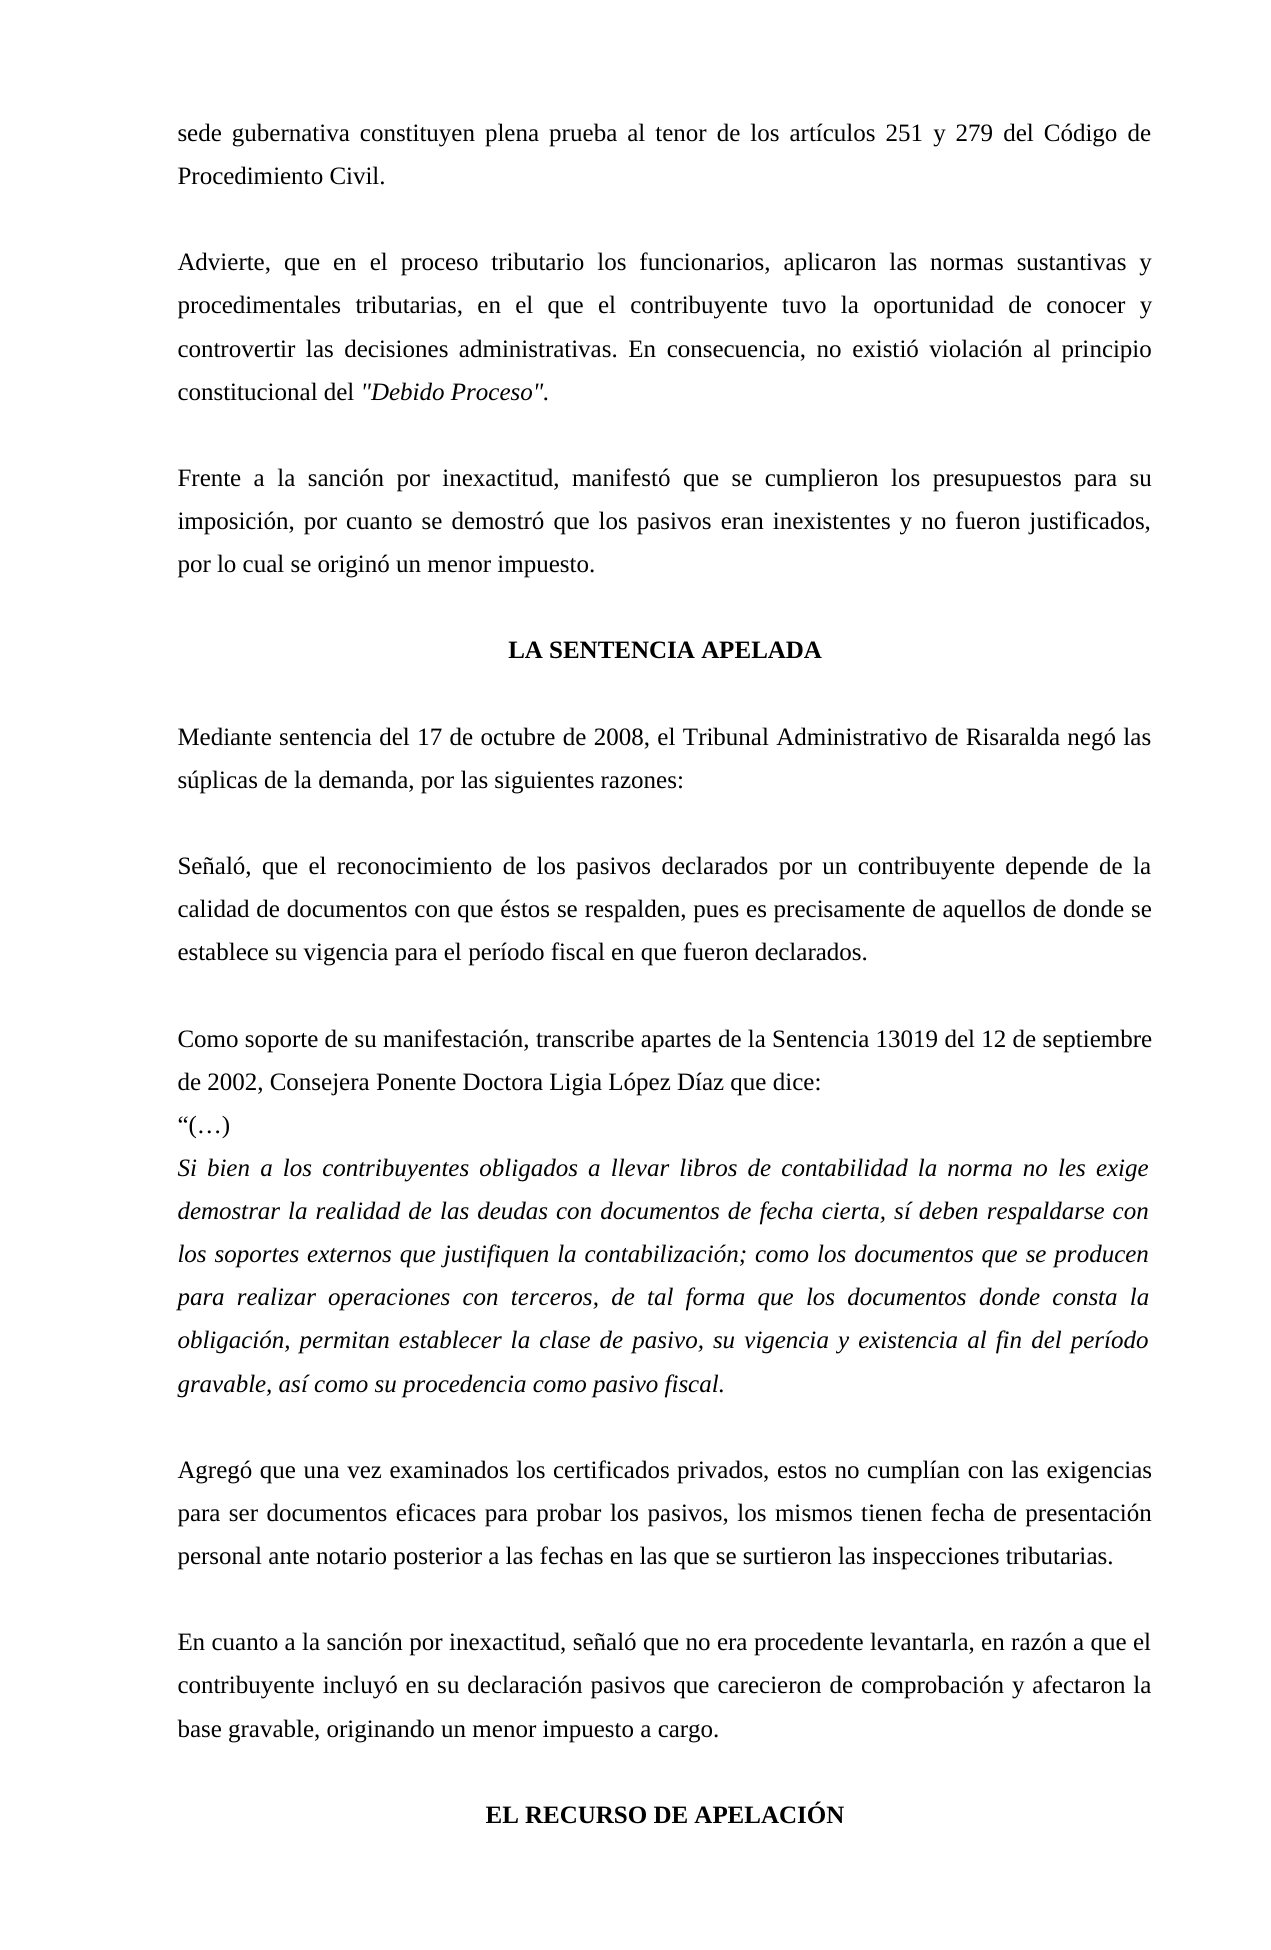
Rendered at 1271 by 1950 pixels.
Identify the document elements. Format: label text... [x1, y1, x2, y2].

text “(…) [177, 1110, 1153, 1139]
text Mediante sentencia del 17 de octubre de 2008, el Tribunal Administrativo de Risaralda negó las súplicas de la demanda, por las siguientes razones: [177, 722, 1153, 794]
text LA SENTENCIA APELADA [177, 636, 1153, 664]
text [177, 118, 1153, 190]
text Como soporte de su manifestación, transcribe apartes de la Sentencia 13019 del 12 de septiembre de 2002, Consejera Ponente Doctora Ligia López Díaz que dice: [177, 1024, 1153, 1096]
text Advierte, que en el proceso tributario los funcionarios, aplicaron las normas sustantivas y procedimentales tributarias, en el que el contribuyente tuvo la oportunidad de conocer y controvertir las decisiones administrativas. En consecuencia, no existió violación al principio constitucional del "Debido Proceso". [177, 247, 1153, 406]
text EL RECURSO DE APELACIÓN [177, 1800, 1153, 1829]
text Si bien a los contribuyentes obligados a llevar libros de contabilidad la norma no les exige demostrar la realidad de las deudas con documentos de fecha cierta, sí deben respaldarse con los soportes externos que justifiquen la contabilización; como los documentos que se producen para realizar operaciones con terceros, de tal forma que los documentos donde consta la obligación, permitan establecer la clase de pasivo, su vigencia y existencia al fin del período gravable, así como su procedencia como pasivo fiscal. [177, 1153, 1153, 1397]
text Señaló, que el reconocimiento de los pasivos declarados por un contribuyente depende de la calidad de documentos con que éstos se respalden, pues es precisamente de aquellos de donde se establece su vigencia para el período fiscal en que fueron declarados. [177, 851, 1153, 966]
text Agregó que una vez examinados los certificados privados, estos no cumplían con las exigencias para ser documentos eficaces para probar los pasivos, los mismos tienen fecha de presentación personal ante notario posterior a las fechas en las que se surtieron las inspecciones tributarias. [177, 1455, 1153, 1570]
text Frente a la sanción por inexactitud, manifestó que se cumplieron los presupuestos para su imposición, por cuanto se demostró que los pasivos eran inexistentes y no fueron justificados, por lo cual se originó un menor impuesto. [177, 463, 1153, 578]
text En cuanto a la sanción por inexactitud, señaló que no era procedente levantarla, en razón a que el contribuyente incluyó en su declaración pasivos que carecieron de comprobación y afectaron la base gravable, originando un menor impuesto a cargo. [177, 1627, 1153, 1742]
